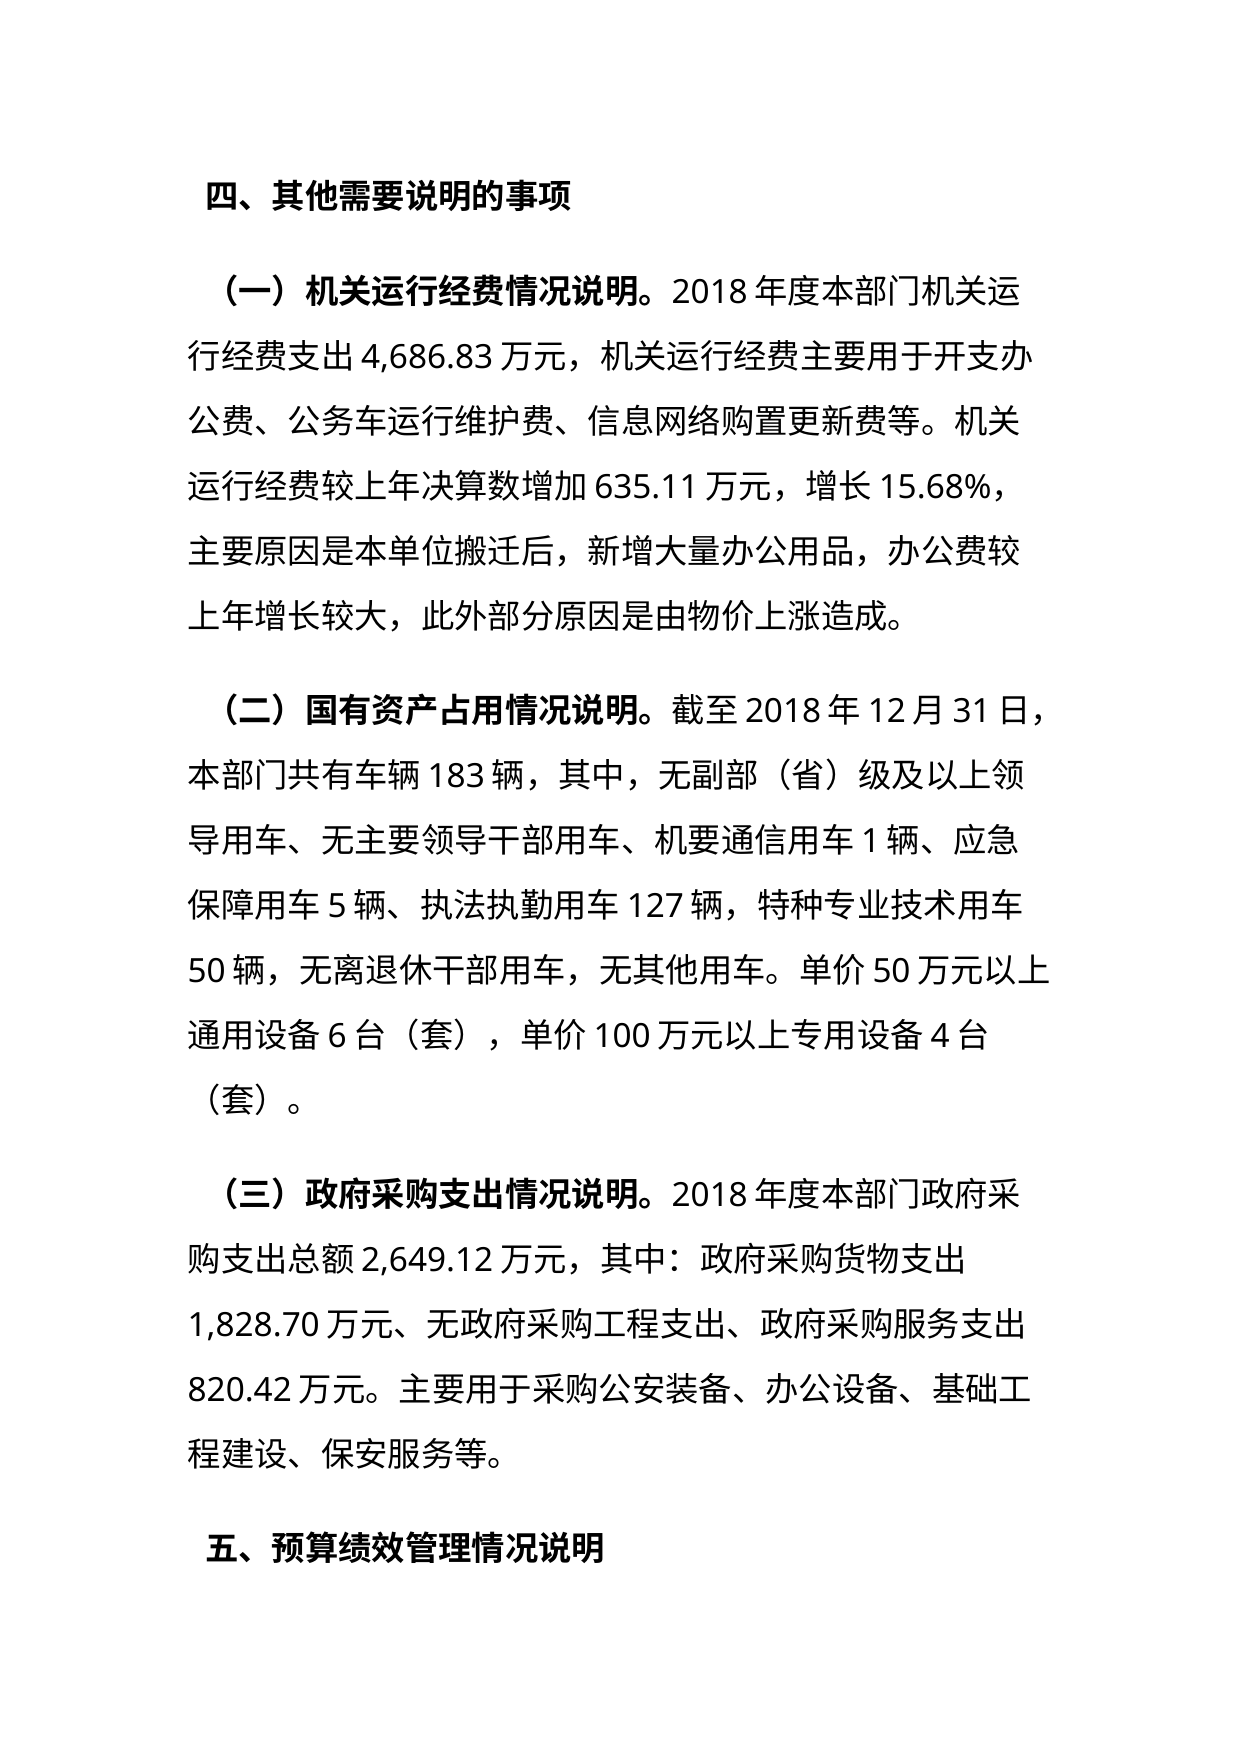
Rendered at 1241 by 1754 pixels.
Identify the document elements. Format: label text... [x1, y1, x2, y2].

text （二）国有资产占用情况说明。截至2018年12月31日，本部门共有车辆183辆，其中，无副部（省）级及以上领导用车、无主要领导干部用车、机要通信用车1辆、应急保障用车5辆、执法执勤用车127辆，特种专业技术用车50辆，无离退休干部用车，无其他用车。单价50万元以上通用设备6台（套），单价100万元以上专用设备4台（套）。 [187, 675, 1053, 1130]
text （三）政府采购支出情况说明。2018年度本部门政府采购支出总额2,649.12万元，其中：政府采购货物支出1,828.70万元、无政府采购工程支出、政府采购服务支出820.42万元。主要用于采购公安装备、办公设备、基础工程建设、保安服务等。 [187, 1159, 1053, 1484]
text 四、其他需要说明的事项 [187, 162, 1053, 227]
text （一）机关运行经费情况说明。2018年度本部门机关运行经费支出4,686.83万元，机关运行经费主要用于开支办公费、公务车运行维护费、信息网络购置更新费等。机关运行经费较上年决算数增加635.11万元，增长15.68%，主要原因是本单位搬迁后，新增大量办公用品，办公费较上年增长较大，此外部分原因是由物价上涨造成。 [187, 256, 1053, 646]
text 五、预算绩效管理情况说明 [187, 1514, 1053, 1579]
